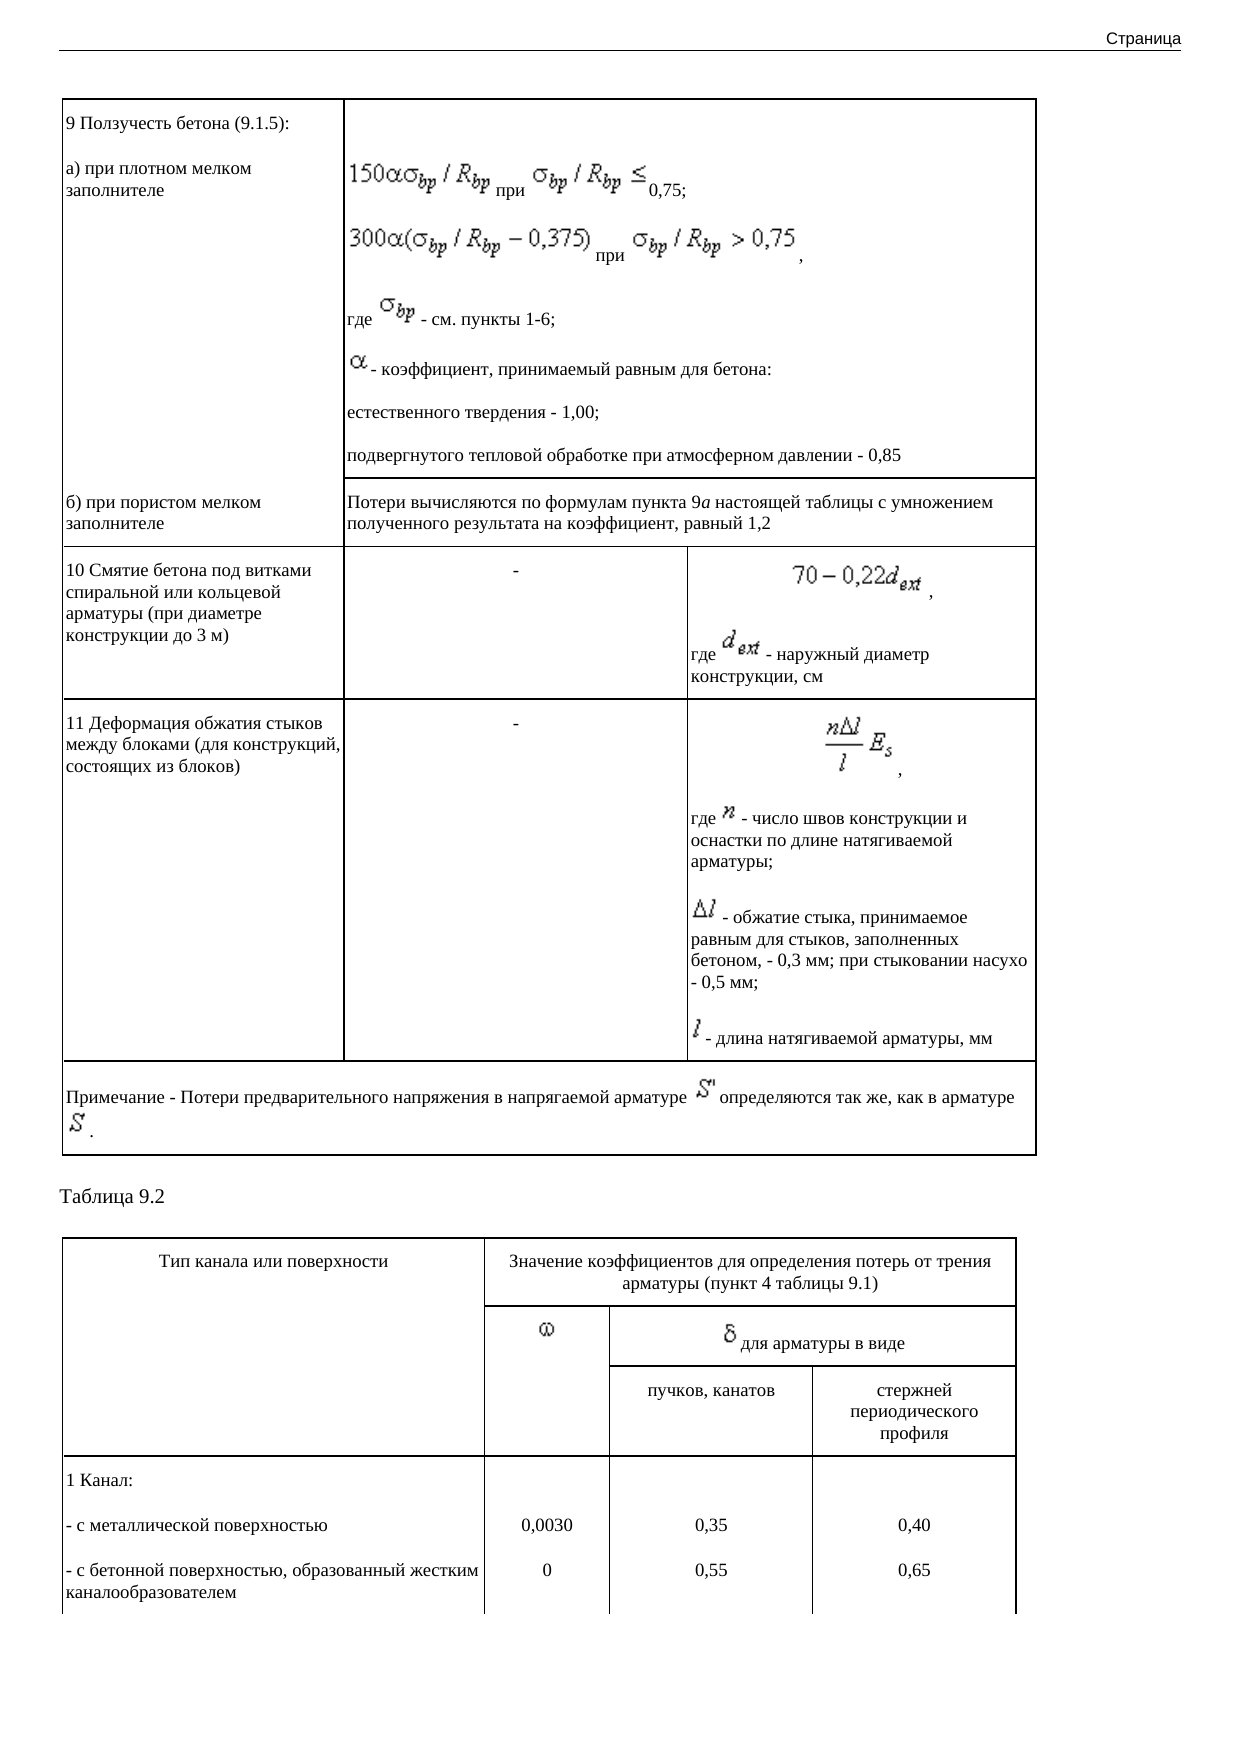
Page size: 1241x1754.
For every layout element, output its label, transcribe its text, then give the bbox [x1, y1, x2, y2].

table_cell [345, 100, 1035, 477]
picture [346, 221, 596, 261]
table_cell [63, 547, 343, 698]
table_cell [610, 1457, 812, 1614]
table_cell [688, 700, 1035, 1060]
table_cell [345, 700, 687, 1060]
picture [529, 157, 649, 197]
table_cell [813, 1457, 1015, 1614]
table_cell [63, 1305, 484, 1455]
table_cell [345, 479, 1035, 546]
picture [692, 1073, 720, 1104]
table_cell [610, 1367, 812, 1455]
picture [629, 221, 799, 261]
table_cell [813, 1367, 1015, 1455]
picture [535, 1318, 559, 1343]
picture [690, 893, 722, 924]
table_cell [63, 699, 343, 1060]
text Таблица 9.2 [59, 1184, 1181, 1208]
picture [790, 558, 929, 597]
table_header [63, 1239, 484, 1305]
picture [377, 286, 421, 326]
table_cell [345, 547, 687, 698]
picture [690, 1013, 706, 1044]
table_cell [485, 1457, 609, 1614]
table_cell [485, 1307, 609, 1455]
picture [821, 711, 898, 776]
picture [720, 622, 766, 661]
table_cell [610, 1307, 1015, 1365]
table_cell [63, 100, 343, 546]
picture [346, 351, 371, 375]
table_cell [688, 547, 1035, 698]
picture [346, 157, 496, 197]
picture [720, 801, 741, 825]
picture [65, 1107, 90, 1138]
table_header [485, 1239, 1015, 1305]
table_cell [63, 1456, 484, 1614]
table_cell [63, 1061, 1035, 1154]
picture [720, 1318, 741, 1349]
